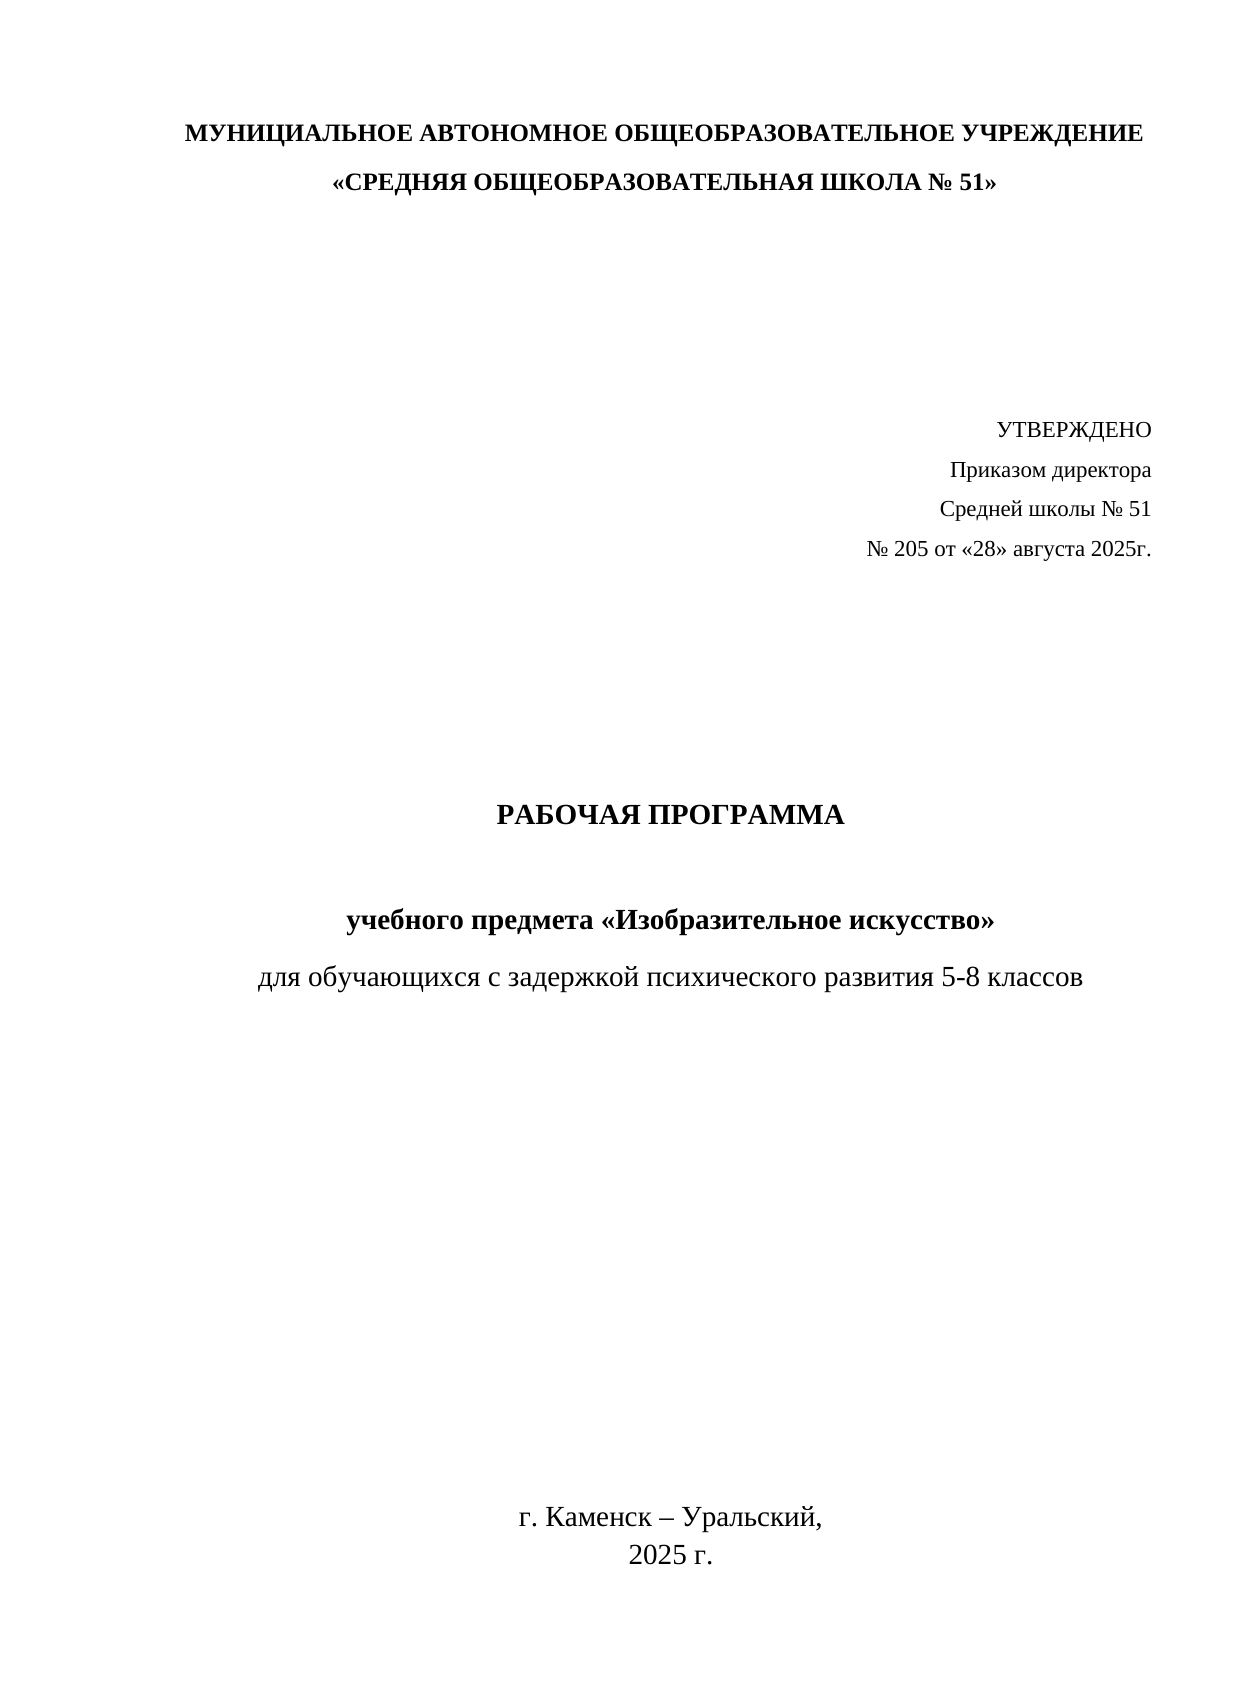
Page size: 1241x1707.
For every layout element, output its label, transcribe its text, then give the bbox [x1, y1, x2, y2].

text г. Каменск – Уральский, [190, 1499, 1152, 1532]
text № 205 от «28» августа 2025г. [190, 535, 1152, 561]
text для обучающихся с задержкой психического развития 5-8 классов [190, 959, 1152, 993]
text МУНИЦИАЛЬНОЕ АВТОНОМНОЕ ОБЩЕОБРАЗОВАТЕЛЬНОЕ УЧРЕЖДЕНИЕ «СРЕДНЯЯ ОБЩЕОБРАЗОВАТЕЛЬНАЯ ШКОЛА № 51» [177, 118, 1152, 196]
text Средней школы № 51 [190, 495, 1152, 522]
text 2025 г. [190, 1537, 1152, 1571]
text учебного предмета «Изобразительное искусство» [190, 902, 1152, 936]
text РАБОЧАЯ ПРОГРАММА [190, 797, 1152, 831]
text Приказом директора [190, 456, 1152, 482]
text УТВЕРЖДЕНО [190, 416, 1152, 443]
